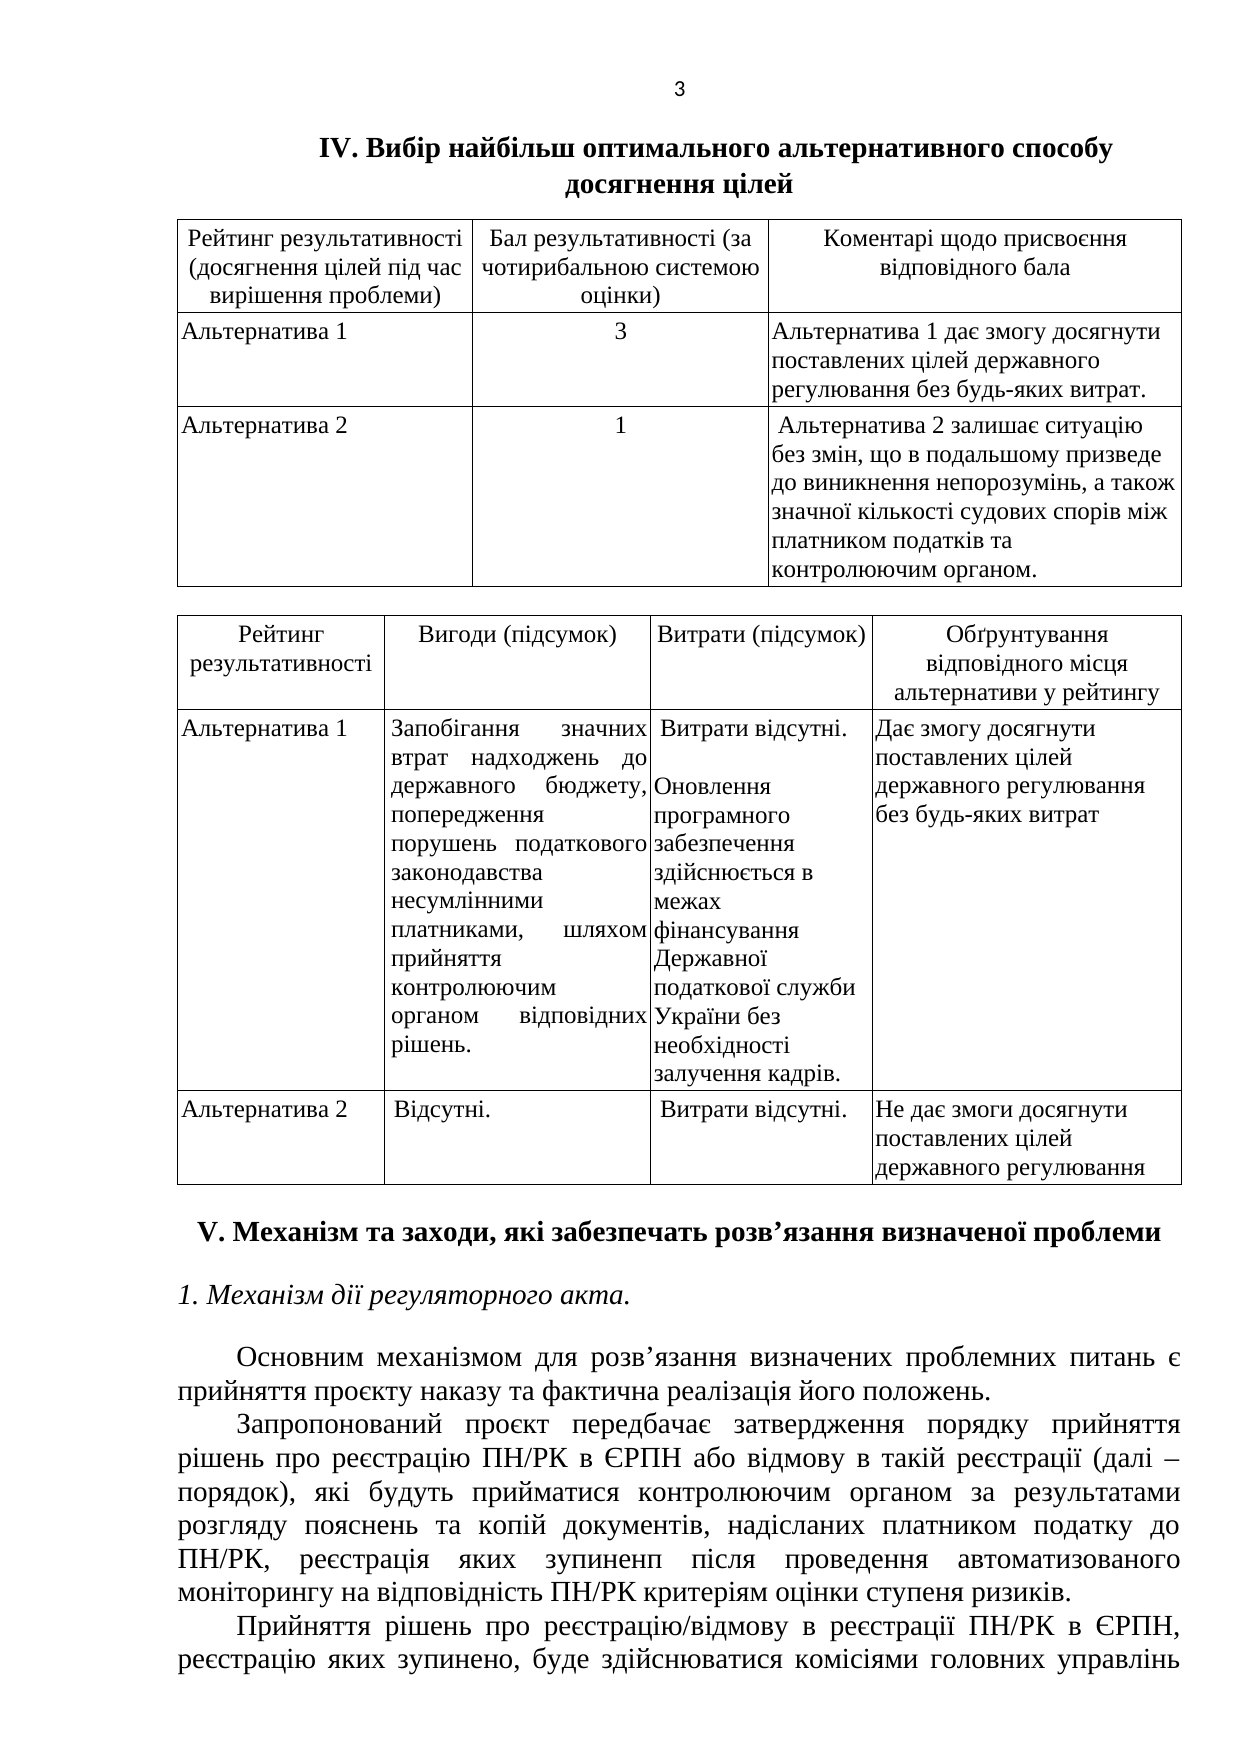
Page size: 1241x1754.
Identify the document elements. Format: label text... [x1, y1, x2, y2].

table_cell Витрати відсутні. [651, 1091, 872, 1184]
text Запропонований проєкт передбачає затвердження порядку прийняття рішень про реєстрацію ПН/РК в ЄРПН або відмову в такій реєстрації (далі – порядок), які будуть прийматися контролюючим органом за результатами розгляду пояснень та копій документів, надісланих платником податку до ПН/РК, реєстрація яких зупиненп після проведення автоматизованого моніторингу на відповідність ПН/РК критеріям оцінки ступеня ризиків. [177, 1407, 1181, 1608]
table_cell 3 [473, 313, 768, 406]
text IV. Вибір найбільш оптимального альтернативного способу досягнення цілей [177, 130, 1181, 199]
table_cell Альтернатива 1 [178, 313, 472, 406]
table_header Бал результативності (за чотирибальною системою оцінки) [473, 220, 768, 312]
table_cell Альтернатива 1 дає змогу досягнути поставлених цілей державного регулювання без будь-яких витрат. [769, 313, 1181, 406]
table_cell Альтернатива 2 [178, 1091, 384, 1184]
table_cell Витрати відсутні. Оновлення програмного забезпечення здійснюється в межах фінансування Державної податкової служби України без необхідності залучення кадрів. [651, 710, 872, 1090]
table_cell 1 [473, 407, 768, 586]
table_header Рейтинг результативності (досягнення цілей під час вирішення проблеми) [178, 220, 472, 312]
table_cell Альтернатива 2 [178, 407, 472, 586]
table_cell Не дає змоги досягнути поставлених цілей державного регулювання [873, 1091, 1181, 1184]
text V. Механізм та заходи, які забезпечать розв’язання визначеної проблеми [177, 1214, 1181, 1248]
table_header Обґрунтування відповідного місця альтернативи у рейтингу [873, 616, 1181, 709]
table_cell Відсутні. [385, 1091, 650, 1184]
table_header Вигоди (підсумок) [385, 616, 650, 709]
table_header Рейтинг результативності [178, 616, 384, 709]
table_cell Дає змогу досягнути поставлених цілей державного регулювання без будь-яких витрат [873, 710, 1181, 1090]
table_header Витрати (підсумок) [651, 616, 872, 709]
table_header Коментарі щодо присвоєння відповідного бала [769, 220, 1181, 312]
table_cell Запобігання значних втрат надходжень до державного бюджету, попередження порушень податкового законодавства несумлінними платниками, шляхом прийняття контролюючим органом відповідних рішень. [385, 710, 650, 1090]
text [177, 1608, 1181, 1675]
text 1. Механізм дії регуляторного акта. [177, 1277, 1181, 1310]
table_cell Альтернатива 2 залишає ситуацію без змін, що в подальшому призведе до виникнення непорозумінь, а також значної кількості судових спорів між платником податків та контролюючим органом. [769, 407, 1181, 586]
text Основним механізмом для розв’язання визначених проблемних питань є прийняття проєкту наказу та фактична реалізація його положень. [177, 1339, 1181, 1407]
table_cell Альтернатива 1 [178, 710, 384, 1090]
